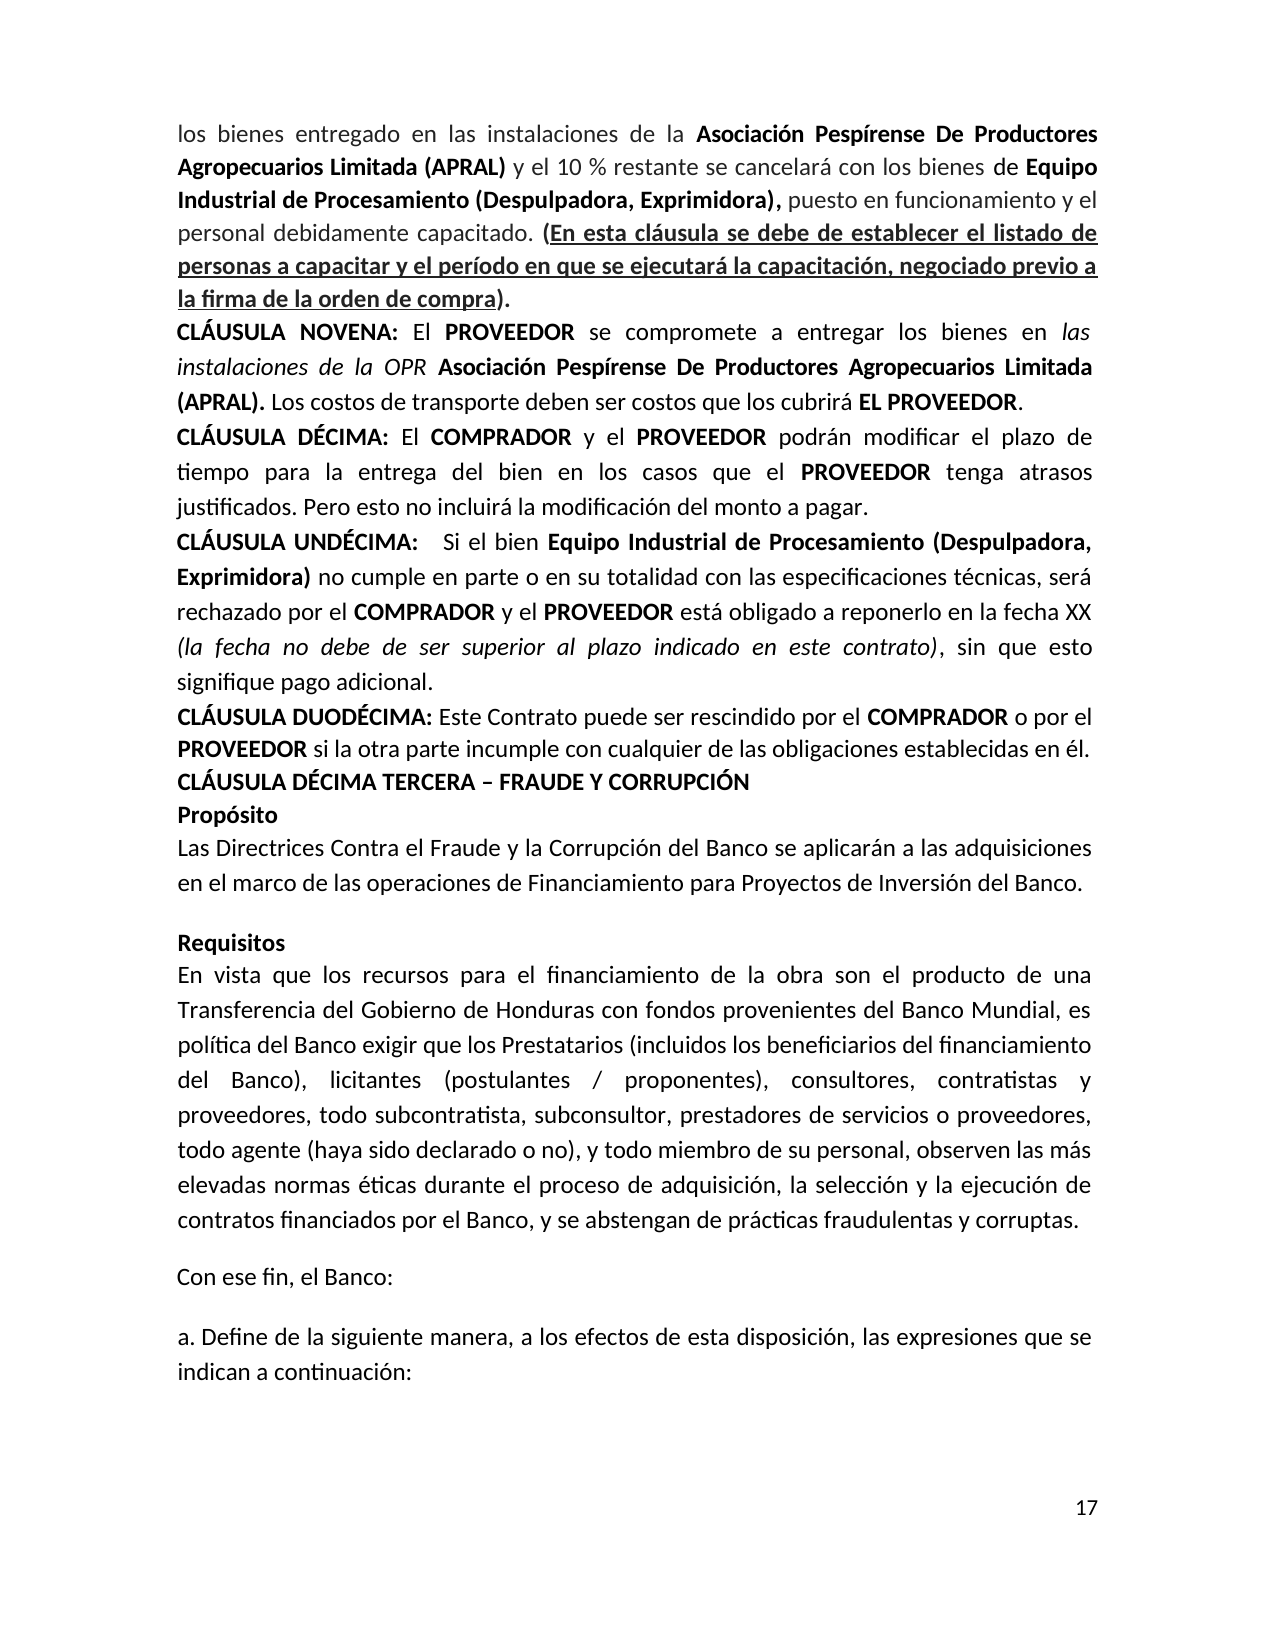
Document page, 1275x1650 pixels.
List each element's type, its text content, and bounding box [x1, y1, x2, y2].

text Las Directrices Contra el Fraude y la Corrupción del Banco se aplicarán a las adquisiciones en el marco de las operaciones de Financiamiento para Proyectos de Inversión del Banco. [177, 832, 1093, 898]
text En vista que los recursos para el financiamiento de la obra son el producto de una Transferencia del Gobierno de Honduras con fondos provenientes del Banco Mundial, es política del Banco exigir que los Prestatarios (incluidos los beneficiarios del financiamiento del Banco), licitantes (postulantes / proponentes), consultores, contratistas y proveedores, todo subcontratista, subconsultor, prestadores de servicios o proveedores, todo agente (haya sido declarado o no), y todo miembro de su personal, observen las más elevadas normas éticas durante el proceso de adquisición, la selección y la ejecución de contratos financiados por el Banco, y se abstengan de prácticas fraudulentas y corruptas. [177, 959, 1093, 1234]
text Propósito [177, 799, 1093, 830]
text CLÁUSULA DÉCIMA TERCERA – FRAUDE Y CORRUPCIÓN [177, 766, 1093, 797]
text CLÁUSULA DUODÉCIMA: Este Contrato puede ser rescindido por el COMPRADOR o por el PROVEEDOR si la otra parte incumple con cualquier de las obligaciones establecidas en él. [177, 701, 1093, 764]
subtitle Requisitos [177, 927, 1093, 958]
text CLÁUSULA UNDÉCIMA: Si el bien Equipo Industrial de Procesamiento (Despulpadora, Exprimidora) no cumple en parte o en su totalidad con las especificaciones técnicas, será rechazado por el COMPRADOR y el PROVEEDOR está obligado a reponerlo en la fecha XX (la fecha no debe de ser superior al plazo indicado en este contrato), sin que esto signifique pago adicional. [177, 526, 1093, 696]
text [177, 118, 1098, 276]
text CLÁUSULA DÉCIMA: El COMPRADOR y el PROVEEDOR podrán modificar el plazo de tiempo para la entrega del bien en los casos que el PROVEEDOR tenga atrasos justificados. Pero esto no incluirá la modificación del monto a pagar. [177, 421, 1093, 521]
text CLÁUSULA NOVENA: El PROVEEDOR se compromete a entregar los bienes en las instalaciones de la OPR Asociación Pespírense De Productores Agropecuarios Limitada (APRAL). Los costos de transporte deben ser costos que los cubrirá EL PROVEEDOR. [177, 316, 1093, 416]
list Define de la siguiente manera, a los efectos de esta disposición, las expresiones que se indican a continuación: [177, 1321, 1093, 1386]
text Con ese fin, el Banco: [177, 1261, 1093, 1291]
